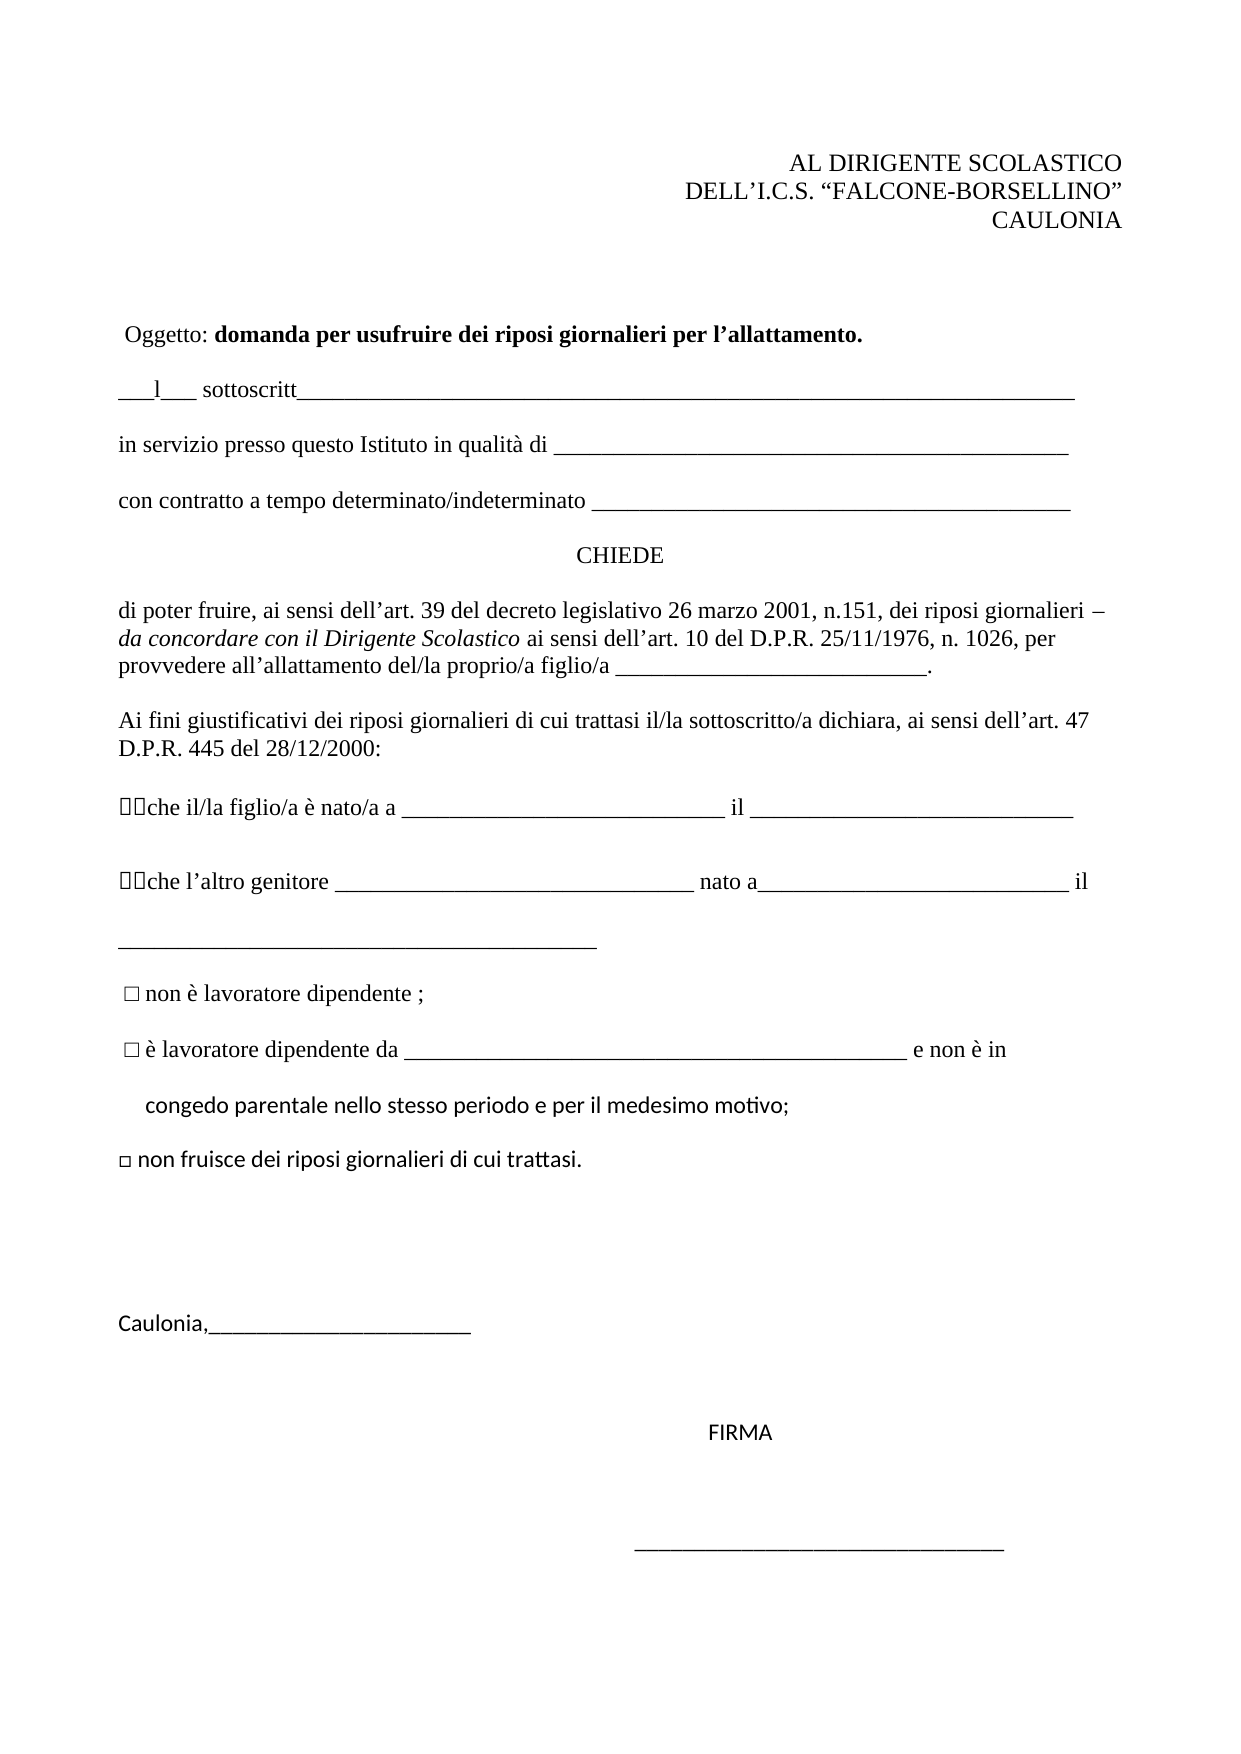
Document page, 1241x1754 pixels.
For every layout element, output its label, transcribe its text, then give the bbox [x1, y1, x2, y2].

text con contratto a tempo determinato/indeterminato ________________________________________ [118, 486, 1122, 513]
text CHIEDE [118, 541, 1122, 568]
text _______________________________ [118, 1526, 1122, 1555]
text in servizio presso questo Istituto in qualità di ___________________________________________ [118, 431, 1122, 458]
text DELL’I.C.S. “FALCONE-BORSELLINO” [118, 176, 1122, 205]
text AL DIRIGENTE SCOLASTICO [118, 148, 1122, 176]
text FIRMA [118, 1417, 1122, 1446]
text che il/la figlio/a è nato/a a ___________________________ il ___________________________ [118, 789, 1122, 822]
text □ è lavoratore dipendente da __________________________________________ e non è in [118, 1034, 1122, 1062]
text che l’altro genitore ______________________________ nato a__________________________ il [118, 864, 1122, 897]
text □ non fruisce dei riposi giornalieri di cui trattasi. [118, 1144, 1122, 1173]
text CAULONIA [118, 205, 1122, 234]
text di poter fruire, ai sensi dell’art. 39 del decreto legislativo 26 marzo 2001, n.151, dei riposi giornalieri – da concordare con il Dirigente Scolastico ai sensi dell’art. 10 del D.P.R. 25/11/1976, n. 1026, per provvedere all’allattamento del/la proprio/a figlio/a __________________________. [118, 596, 1122, 679]
text Caulonia,______________________ [118, 1308, 1122, 1337]
text ________________________________________ [118, 924, 1122, 952]
text ___l___ sottoscritt_________________________________________________________________ [118, 375, 1122, 403]
text □ non è lavoratore dipendente ; [118, 979, 1122, 1007]
text congedo parentale nello stesso periodo e per il medesimo motivo; [118, 1090, 1122, 1119]
text Ai fini giustificativi dei riposi giornalieri di cui trattasi il/la sottoscritto/a dichiara, ai sensi dell’art. 47 D.P.R. 445 del 28/12/2000: [118, 707, 1122, 762]
text Oggetto: domanda per usufruire dei riposi giornalieri per l’allattamento. [118, 320, 1122, 348]
